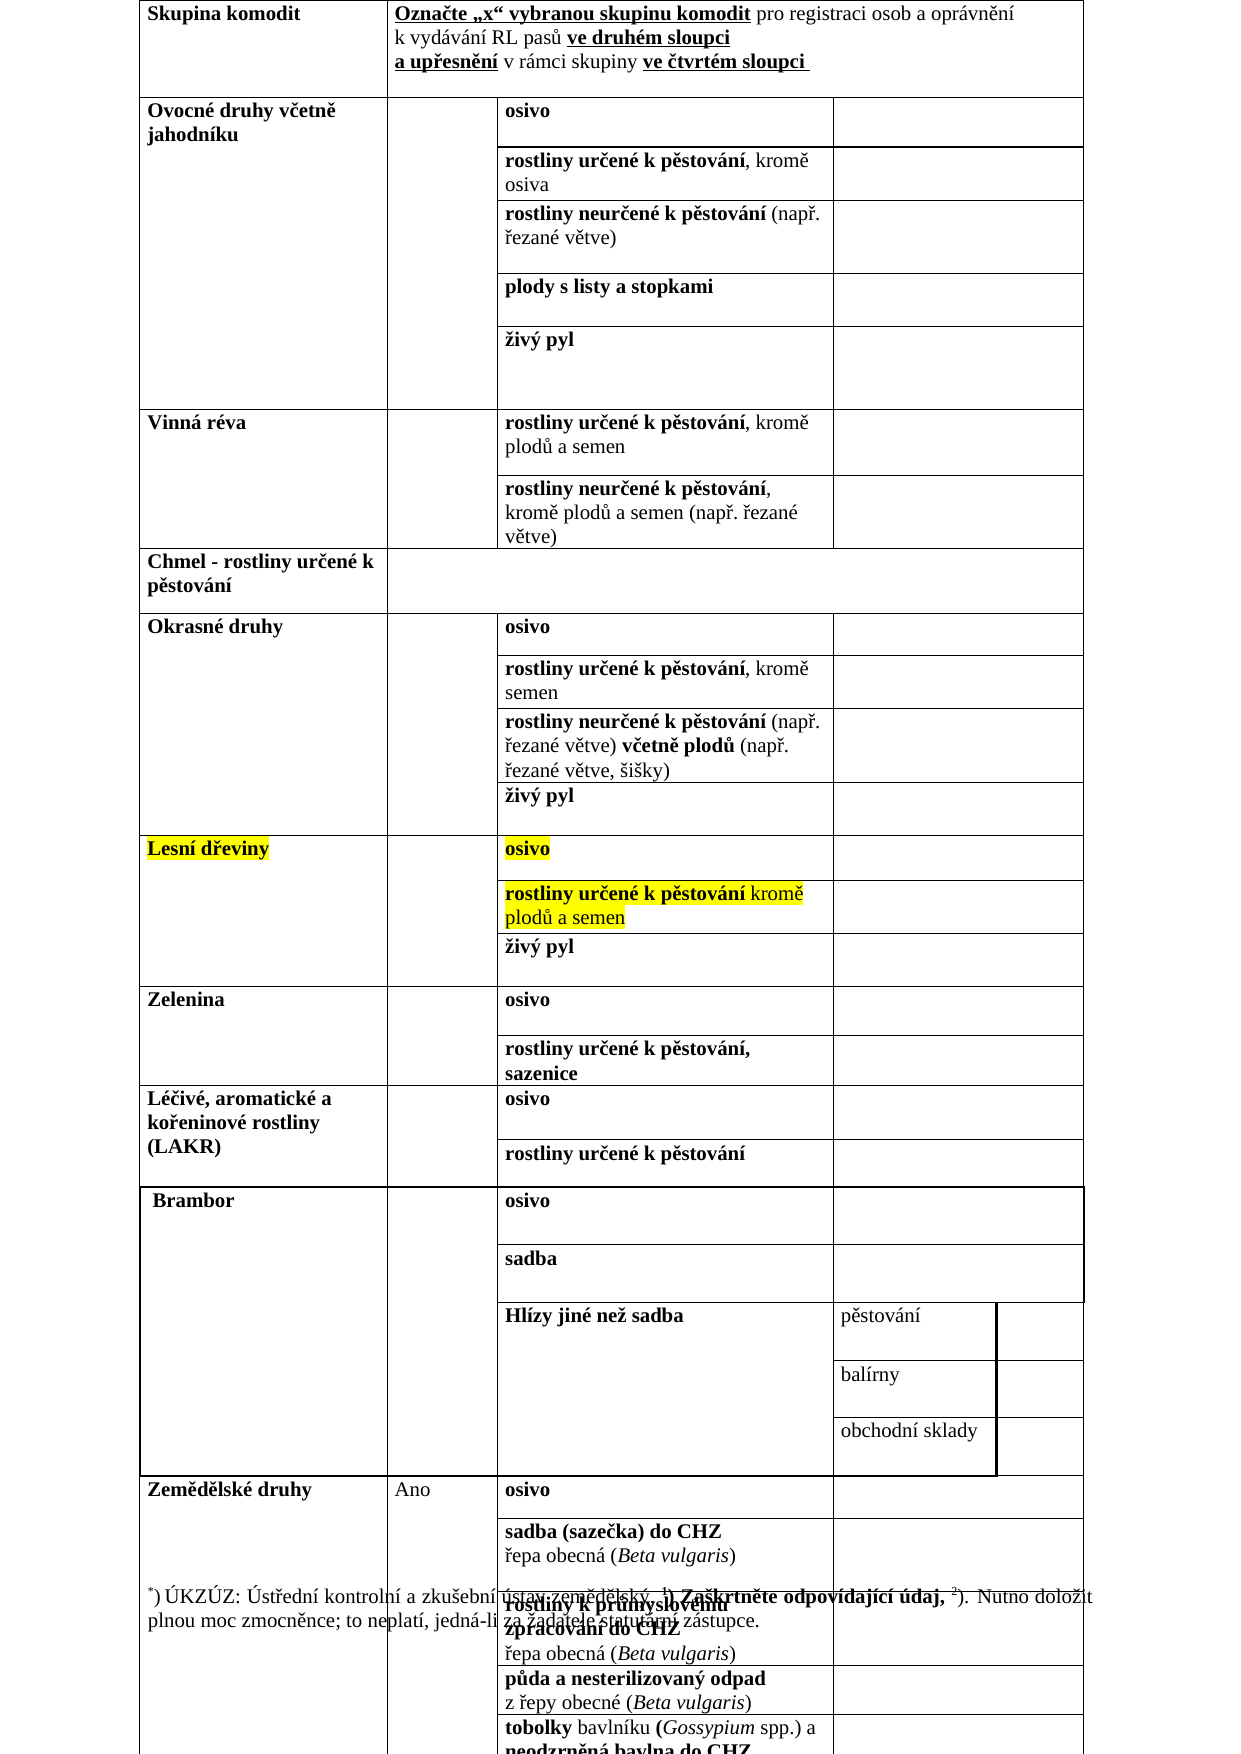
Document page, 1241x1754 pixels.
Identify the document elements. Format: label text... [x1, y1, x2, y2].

table_cell [140, 384, 387, 409]
table_cell rostliny určené k pěstování, kromě osiva [498, 148, 833, 199]
table_cell [834, 98, 1083, 146]
table_cell [834, 836, 1083, 880]
table_cell [834, 1592, 1083, 1664]
table_cell sadba [498, 1245, 833, 1302]
table_cell osivo [498, 98, 833, 146]
table_cell osivo [498, 1477, 833, 1518]
table_cell obchodní sklady [834, 1418, 995, 1475]
table_cell Léčivé, aromatické a kořeninové rostliny (LAKR) [140, 1086, 387, 1186]
table_cell [1011, 327, 1083, 409]
table_cell tobolky bavlníku (Gossypium spp.) a neodzrněná bavlna do CHZ [498, 1715, 833, 1754]
table_cell [834, 881, 1083, 933]
table_cell [834, 987, 1083, 1035]
table_cell pěstování [834, 1303, 995, 1359]
table_cell živý pyl [498, 783, 833, 835]
table_cell [834, 783, 1083, 835]
table_cell osivo [498, 836, 833, 880]
table_cell Chmel - rostliny určené k pěstování [140, 549, 387, 613]
table_cell [998, 1418, 1083, 1475]
table_cell osivo [498, 1086, 833, 1139]
table_cell [834, 1519, 1083, 1591]
table_cell osivo [498, 987, 833, 1035]
table_cell [834, 476, 1083, 548]
table_cell [834, 1086, 1083, 1139]
table_cell [834, 1715, 1083, 1754]
table_cell rostliny určené k pěstování, kromě plodů a semen [498, 410, 833, 475]
table_cell rostliny neurčené k pěstování, kromě plodů a semen (např. řezané větve) [498, 476, 833, 548]
table_cell [834, 656, 1083, 708]
table_cell [834, 1245, 1083, 1302]
table_cell plody s listy a stopkami [498, 274, 833, 326]
table_cell [834, 1188, 1083, 1244]
table_cell Okrasné druhy [140, 614, 387, 835]
table_cell rostliny určené k pěstování kromě plodů a semen [498, 881, 833, 933]
table_cell Brambor [141, 1188, 387, 1475]
table_cell balírny [834, 1361, 995, 1417]
table_header Označte „x“ vybranou skupinu komodit pro registraci osob a oprávnění k vydávání RL pasů ve druhém sloupci a upřesnění v rámci skupiny ve čtvrtém sloupci [388, 1, 1083, 97]
table_cell [834, 709, 1083, 782]
table_cell [388, 614, 497, 835]
table_cell osivo [498, 1188, 833, 1244]
table_cell [834, 1036, 1083, 1084]
table_header Skupina komodit [140, 1, 387, 97]
table_cell Hlízy jiné než sadba [498, 1303, 833, 1475]
table_cell [388, 549, 1083, 613]
table_cell [998, 1361, 1083, 1417]
table_cell [834, 327, 1011, 409]
table_cell [834, 934, 1083, 986]
table_cell [388, 98, 497, 384]
table_cell [834, 201, 1083, 273]
table_cell [388, 410, 497, 548]
table_cell rostliny neurčené k pěstování (např. řezané větve) [498, 201, 833, 273]
table_cell [834, 1140, 1083, 1186]
table_cell živý pyl [498, 327, 833, 409]
table_cell rostliny neurčené k pěstování (např. řezané větve) včetně plodů (např. řezané větve, šišky) [498, 709, 833, 782]
table_cell Zelenina [140, 987, 387, 1084]
table_cell [834, 614, 1083, 655]
table_cell živý pyl [498, 934, 833, 986]
table_cell [388, 987, 497, 1084]
table_cell Ovocné druhy včetně jahodníku [140, 98, 387, 384]
table_cell půda a nesterilizovaný odpad z řepy obecné (Beta vulgaris) [498, 1666, 833, 1714]
table_cell Vinná réva [140, 410, 387, 548]
table_cell rostliny určené k pěstování [498, 1140, 833, 1186]
table_cell [388, 1086, 497, 1186]
table_cell Lesní dřeviny [140, 836, 387, 986]
table_cell Ano [388, 1477, 497, 1754]
table_cell rostliny určené k pěstování, kromě semen [498, 656, 833, 708]
table_cell [998, 1303, 1083, 1359]
table_cell osivo [498, 614, 833, 655]
table_cell rostliny k průmyslovému zpracování do CHZ řepa obecná (Beta vulgaris) [498, 1592, 833, 1664]
table_cell rostliny určené k pěstování, sazenice [498, 1036, 833, 1084]
table_cell [834, 274, 1083, 326]
table_cell [834, 148, 1083, 199]
table_cell [388, 384, 497, 409]
table_cell sadba (sazečka) do CHZ řepa obecná (Beta vulgaris) [498, 1519, 833, 1591]
table_cell [388, 836, 497, 986]
table_cell [834, 410, 1083, 475]
table_cell Zemědělské druhy [140, 1477, 387, 1754]
table_cell [834, 1666, 1083, 1714]
table_cell [388, 1188, 497, 1475]
table_cell [834, 1476, 1083, 1518]
